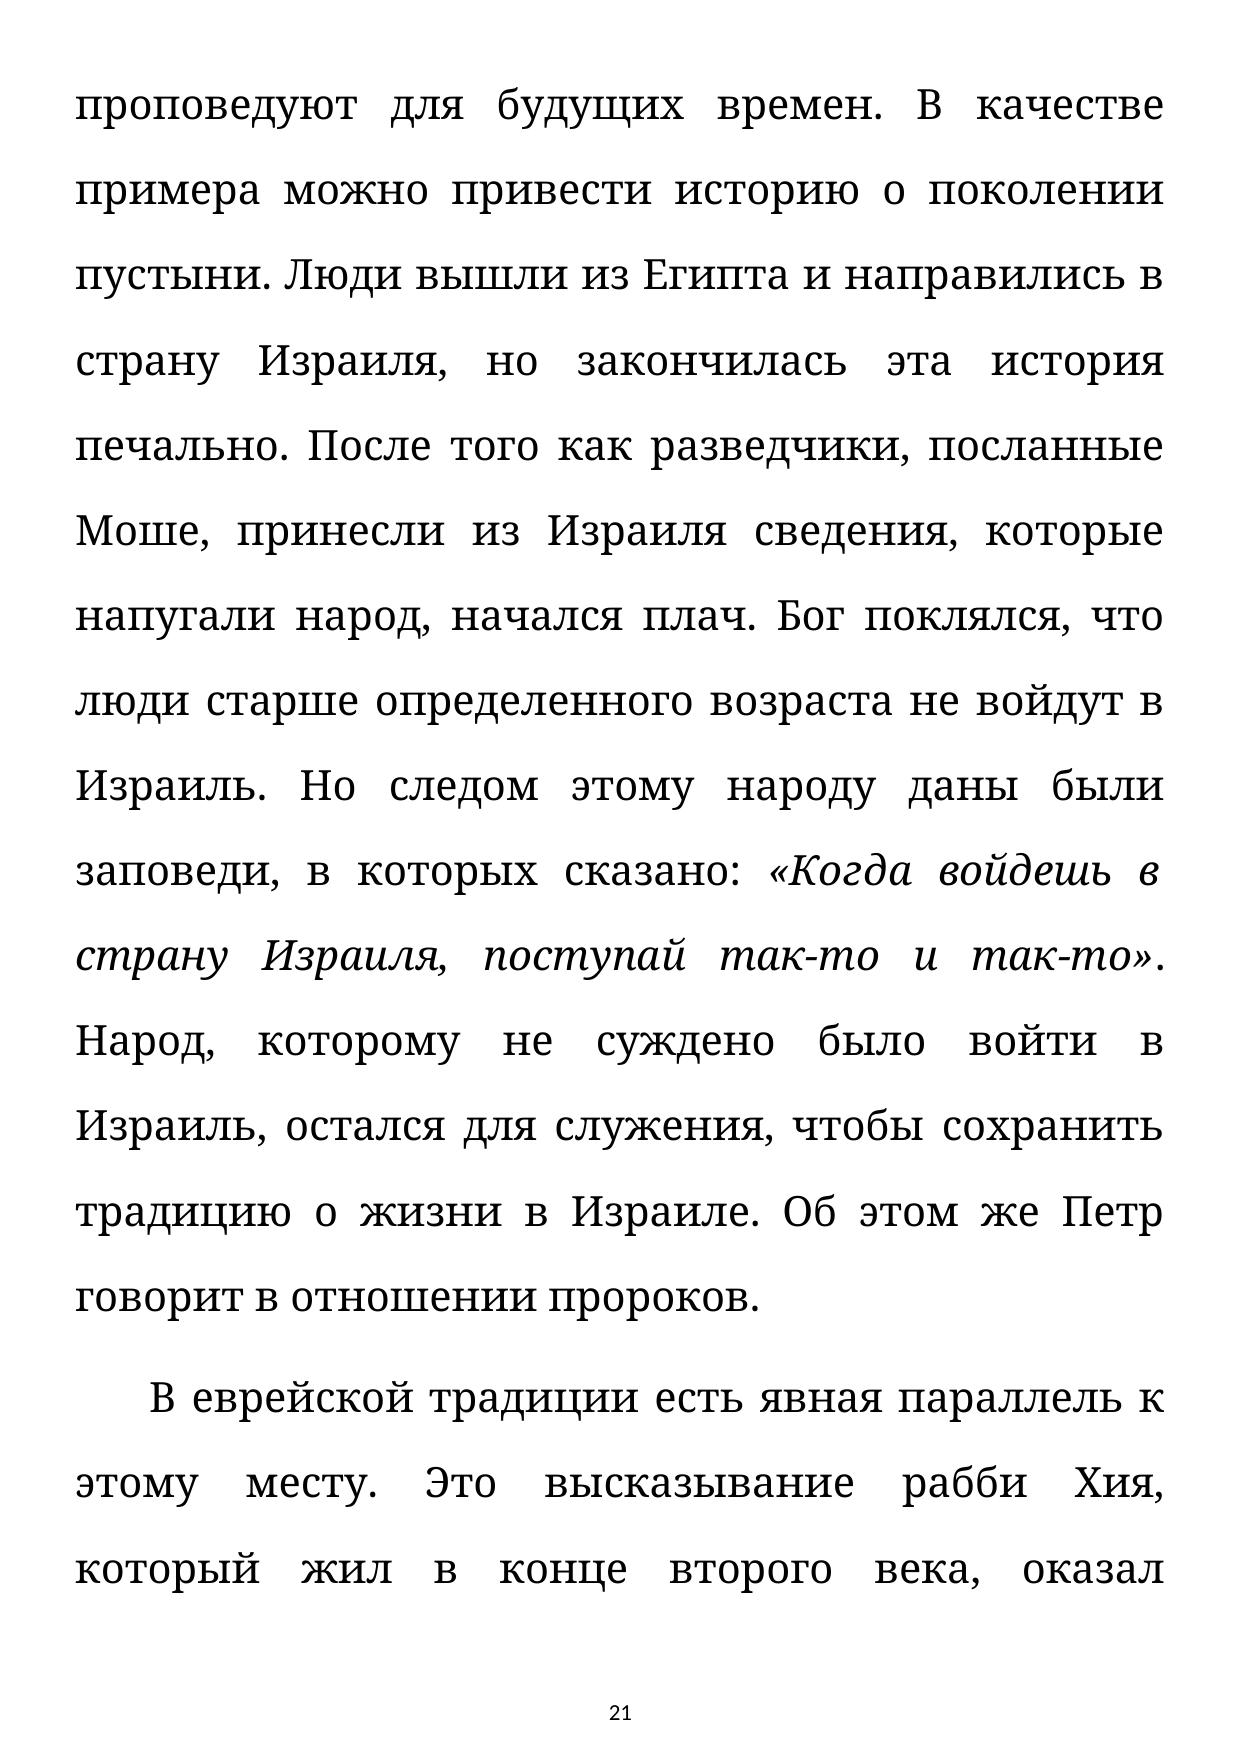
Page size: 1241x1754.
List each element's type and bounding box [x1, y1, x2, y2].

text [75, 1368, 1165, 1595]
text [75, 75, 1165, 1323]
